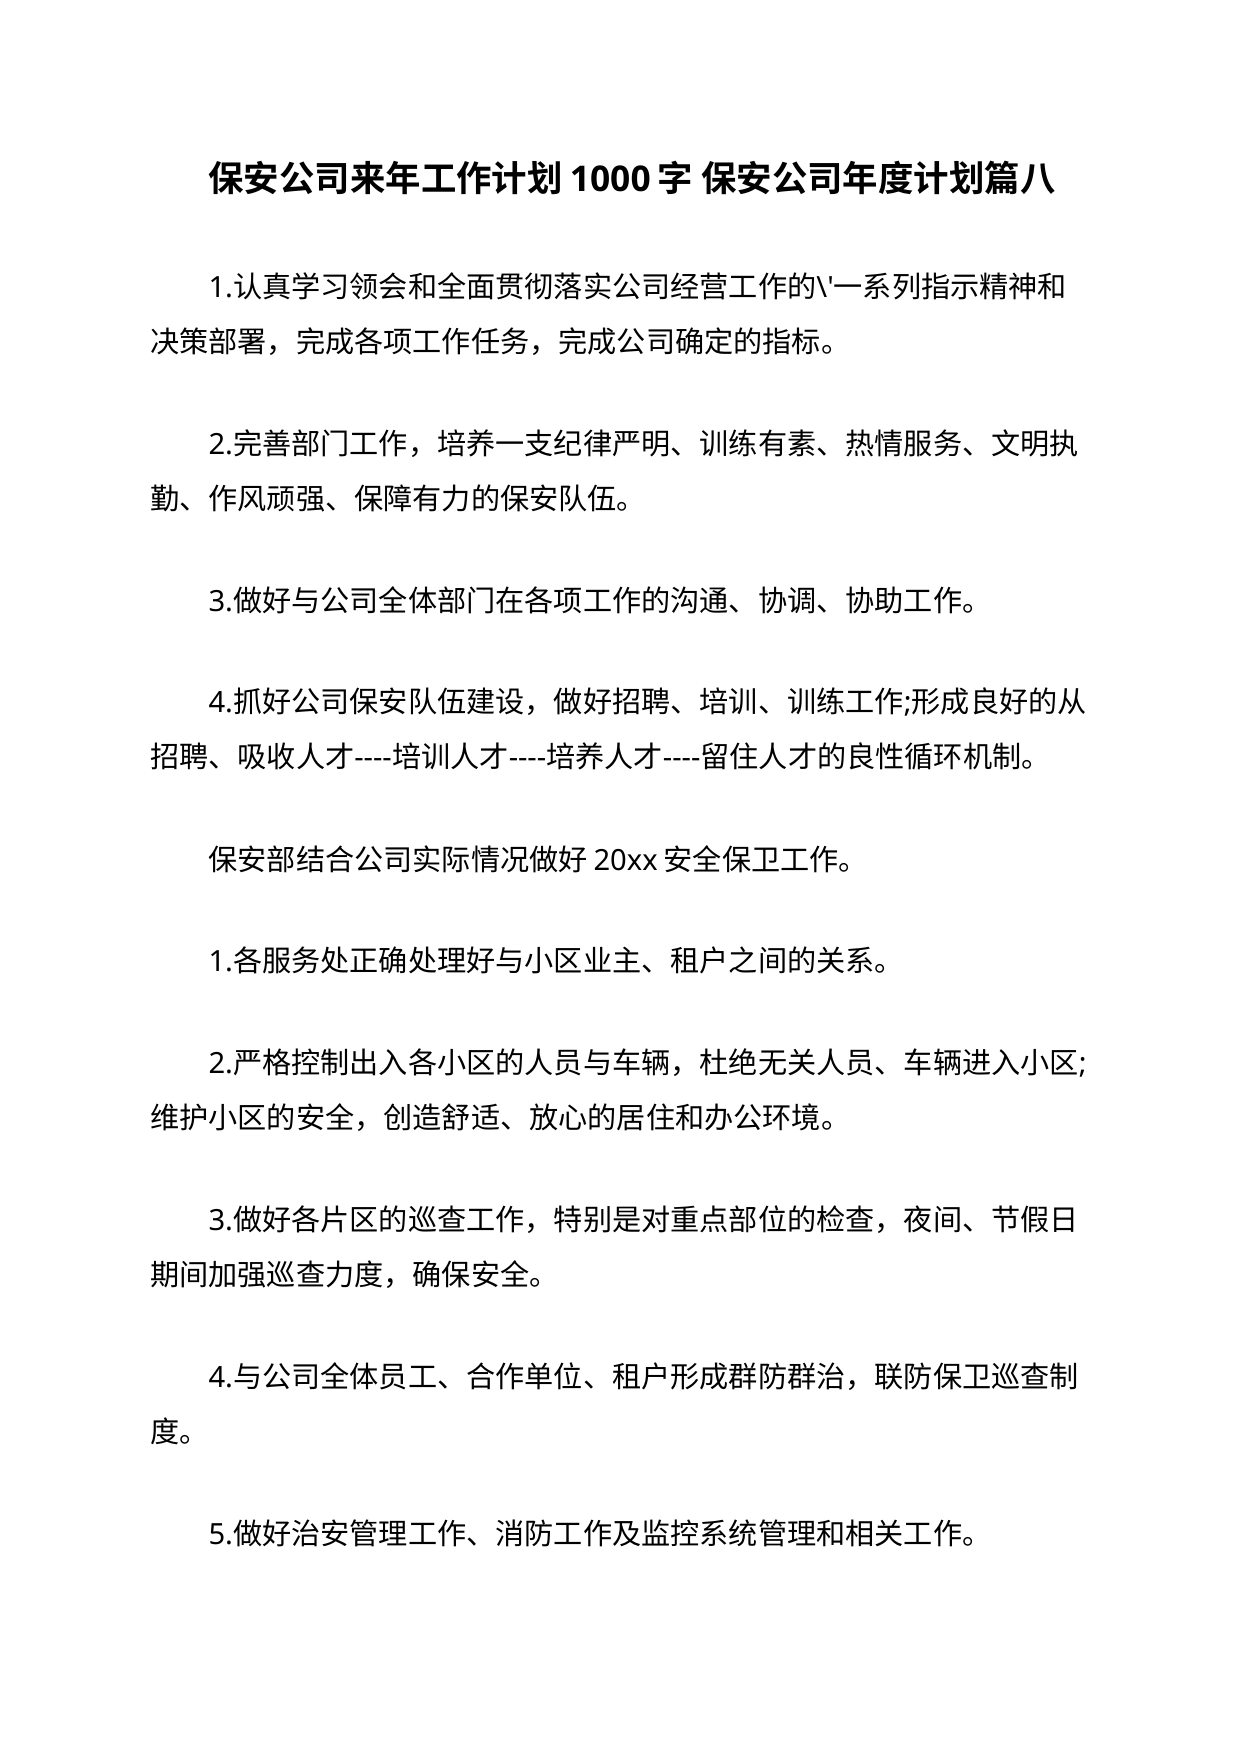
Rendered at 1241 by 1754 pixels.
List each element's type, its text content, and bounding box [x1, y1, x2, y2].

text 4.与公司全体员工、合作单位、租户形成群防群治，联防保卫巡查制度。 [150, 1353, 1090, 1451]
text 2.严格控制出入各小区的人员与车辆，杜绝无关人员、车辆进入小区;维护小区的安全，创造舒适、放心的居住和办公环境。 [150, 1040, 1090, 1137]
text 1.认真学习领会和全面贯彻落实公司经营工作的\'一系列指示精神和决策部署，完成各项工作任务，完成公司确定的指标。 [150, 263, 1090, 361]
text 3.做好各片区的巡查工作，特别是对重点部位的检查，夜间、节假日期间加强巡查力度，确保安全。 [150, 1197, 1090, 1294]
text 保安公司来年工作计划1000字 保安公司年度计划篇八 [150, 150, 1090, 201]
text 保安部结合公司实际情况做好20xx安全保卫工作。 [150, 836, 1090, 878]
text 5.做好治安管理工作、消防工作及监控系统管理和相关工作。 [150, 1510, 1090, 1553]
text 4.抓好公司保安队伍建设，做好招聘、培训、训练工作;形成良好的从招聘、吸收人才----培训人才----培养人才----留住人才的良性循环机制。 [150, 679, 1090, 776]
text 1.各服务处正确处理好与小区业主、租户之间的关系。 [150, 938, 1090, 980]
text 2.完善部门工作，培养一支纪律严明、训练有素、热情服务、文明执勤、作风顽强、保障有力的保安队伍。 [150, 420, 1090, 518]
text 3.做好与公司全体部门在各项工作的沟通、协调、协助工作。 [150, 577, 1090, 619]
